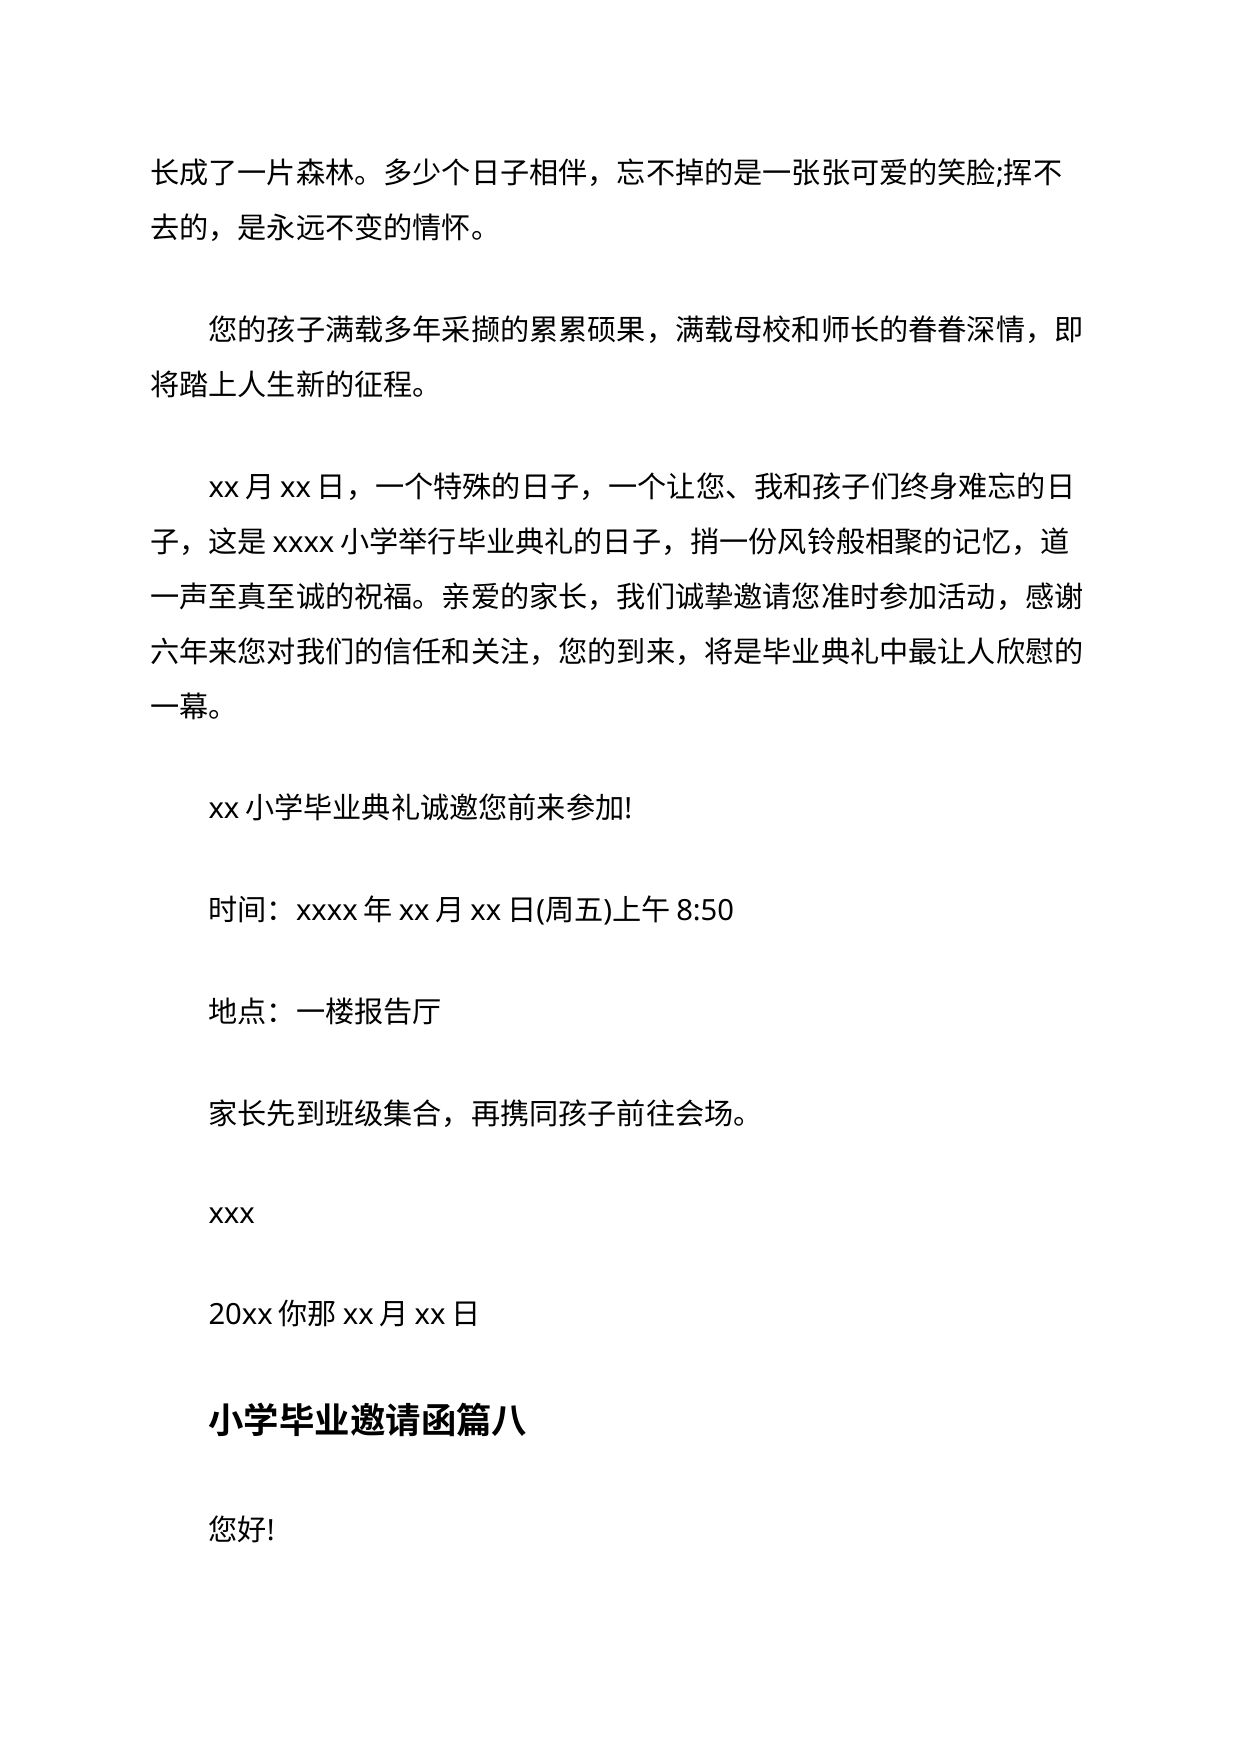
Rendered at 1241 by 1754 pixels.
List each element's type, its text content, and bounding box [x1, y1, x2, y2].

text 家长先到班级集合，再携同孩子前往会场。 [150, 1091, 1090, 1133]
text 地点：一楼报告厅 [150, 989, 1090, 1031]
text 20xx你那xx月xx日 [150, 1291, 1090, 1333]
text 您好! [150, 1506, 1090, 1549]
text 时间：xxxx年xx月xx日(周五)上午8:50 [150, 887, 1090, 929]
text 小学毕业邀请函篇八 [150, 1393, 1090, 1444]
text xxx [150, 1192, 1090, 1232]
text xx小学毕业典礼诚邀您前来参加! [150, 785, 1090, 827]
text xx月xx日，一个特殊的日子，一个让您、我和孩子们终身难忘的日子，这是xxxx小学举行毕业典礼的日子，捎一份风铃般相聚的记忆，道一声至真至诚的祝福。亲爱的家长，我们诚挚邀请您准时参加活动，感谢六年来您对我们的信任和关注，您的到来，将是毕业典礼中最让人欣慰的一幕。 [150, 463, 1090, 726]
text 您的孩子满载多年采撷的累累硕果，满载母校和师长的眷眷深情，即将踏上人生新的征程。 [150, 307, 1090, 404]
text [150, 150, 1090, 247]
